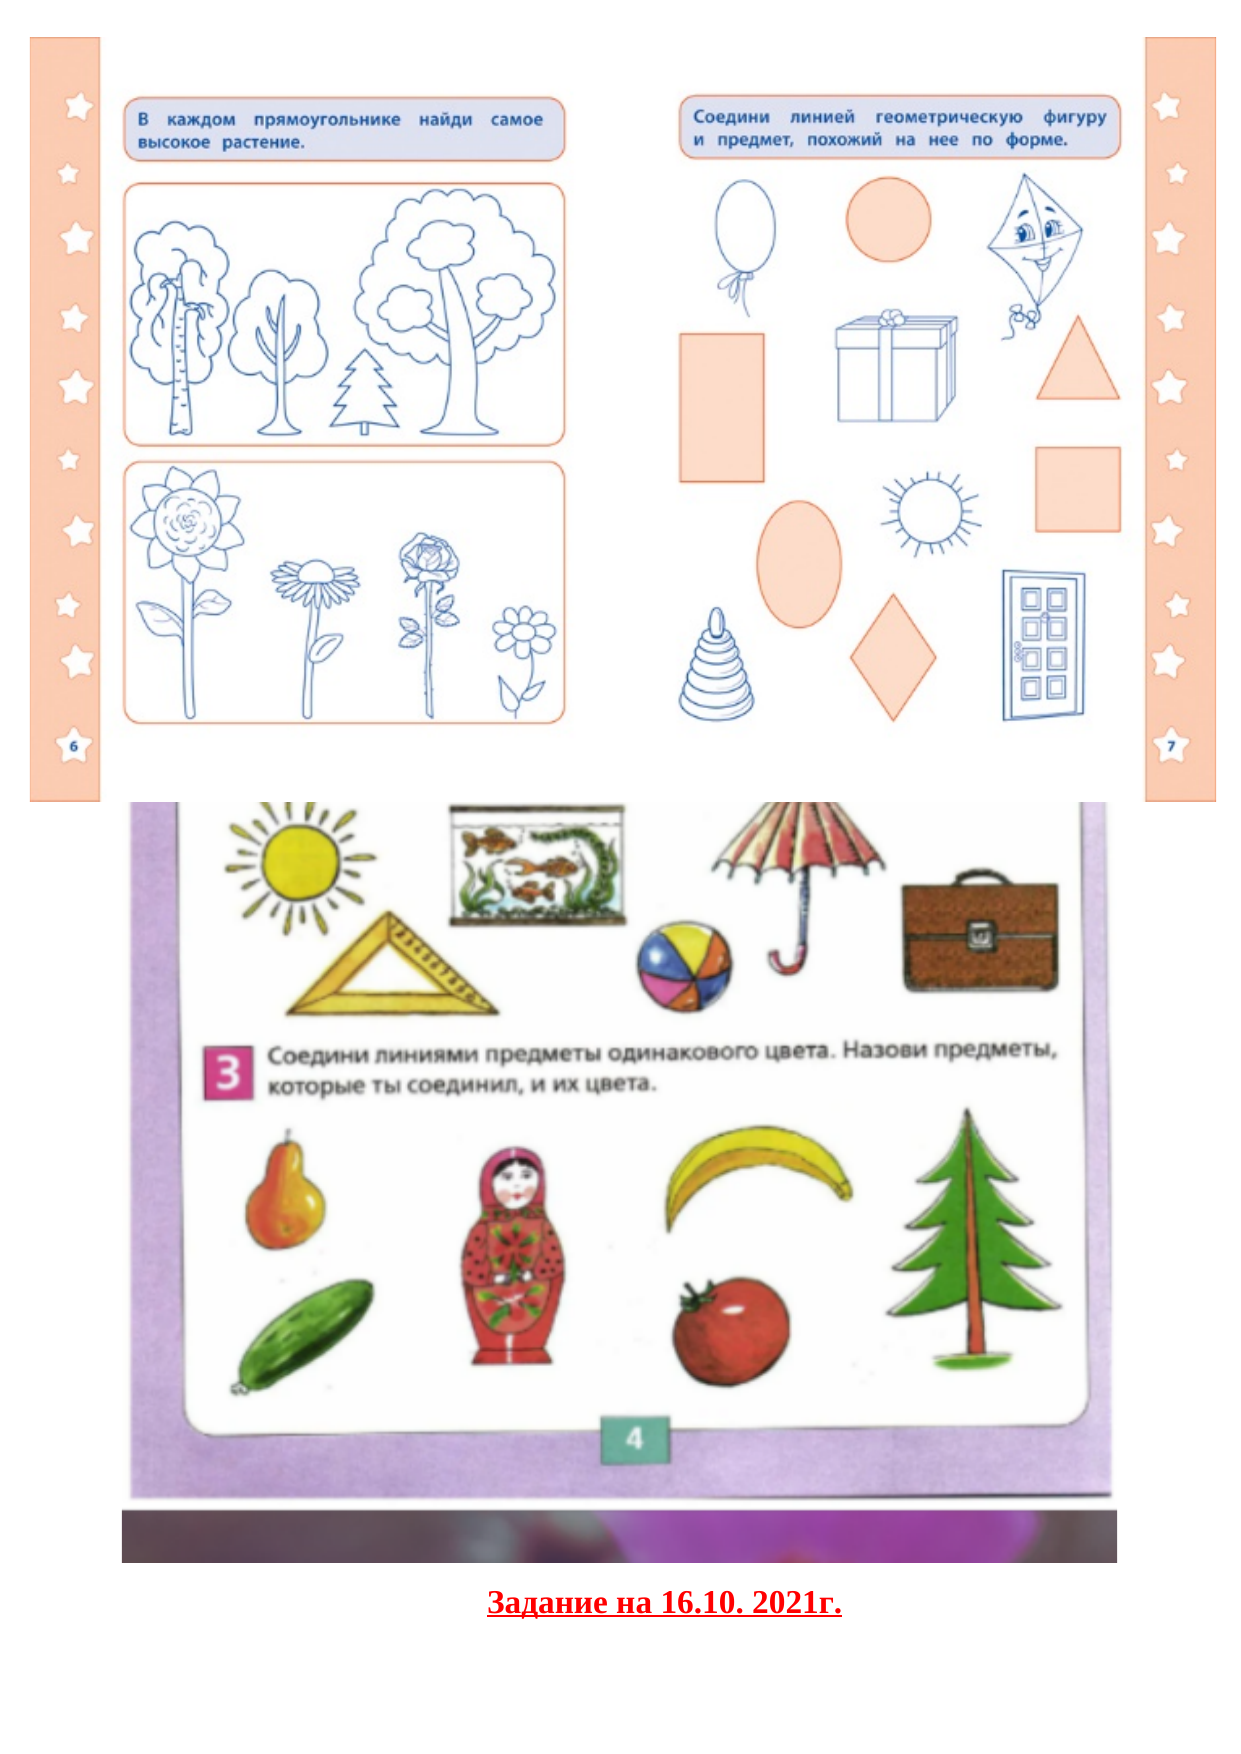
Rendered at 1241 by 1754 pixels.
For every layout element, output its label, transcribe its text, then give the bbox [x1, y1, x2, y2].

picture [29, 37, 1217, 1563]
text Задание на 16.10. 2021г. [177, 1068, 1152, 1621]
